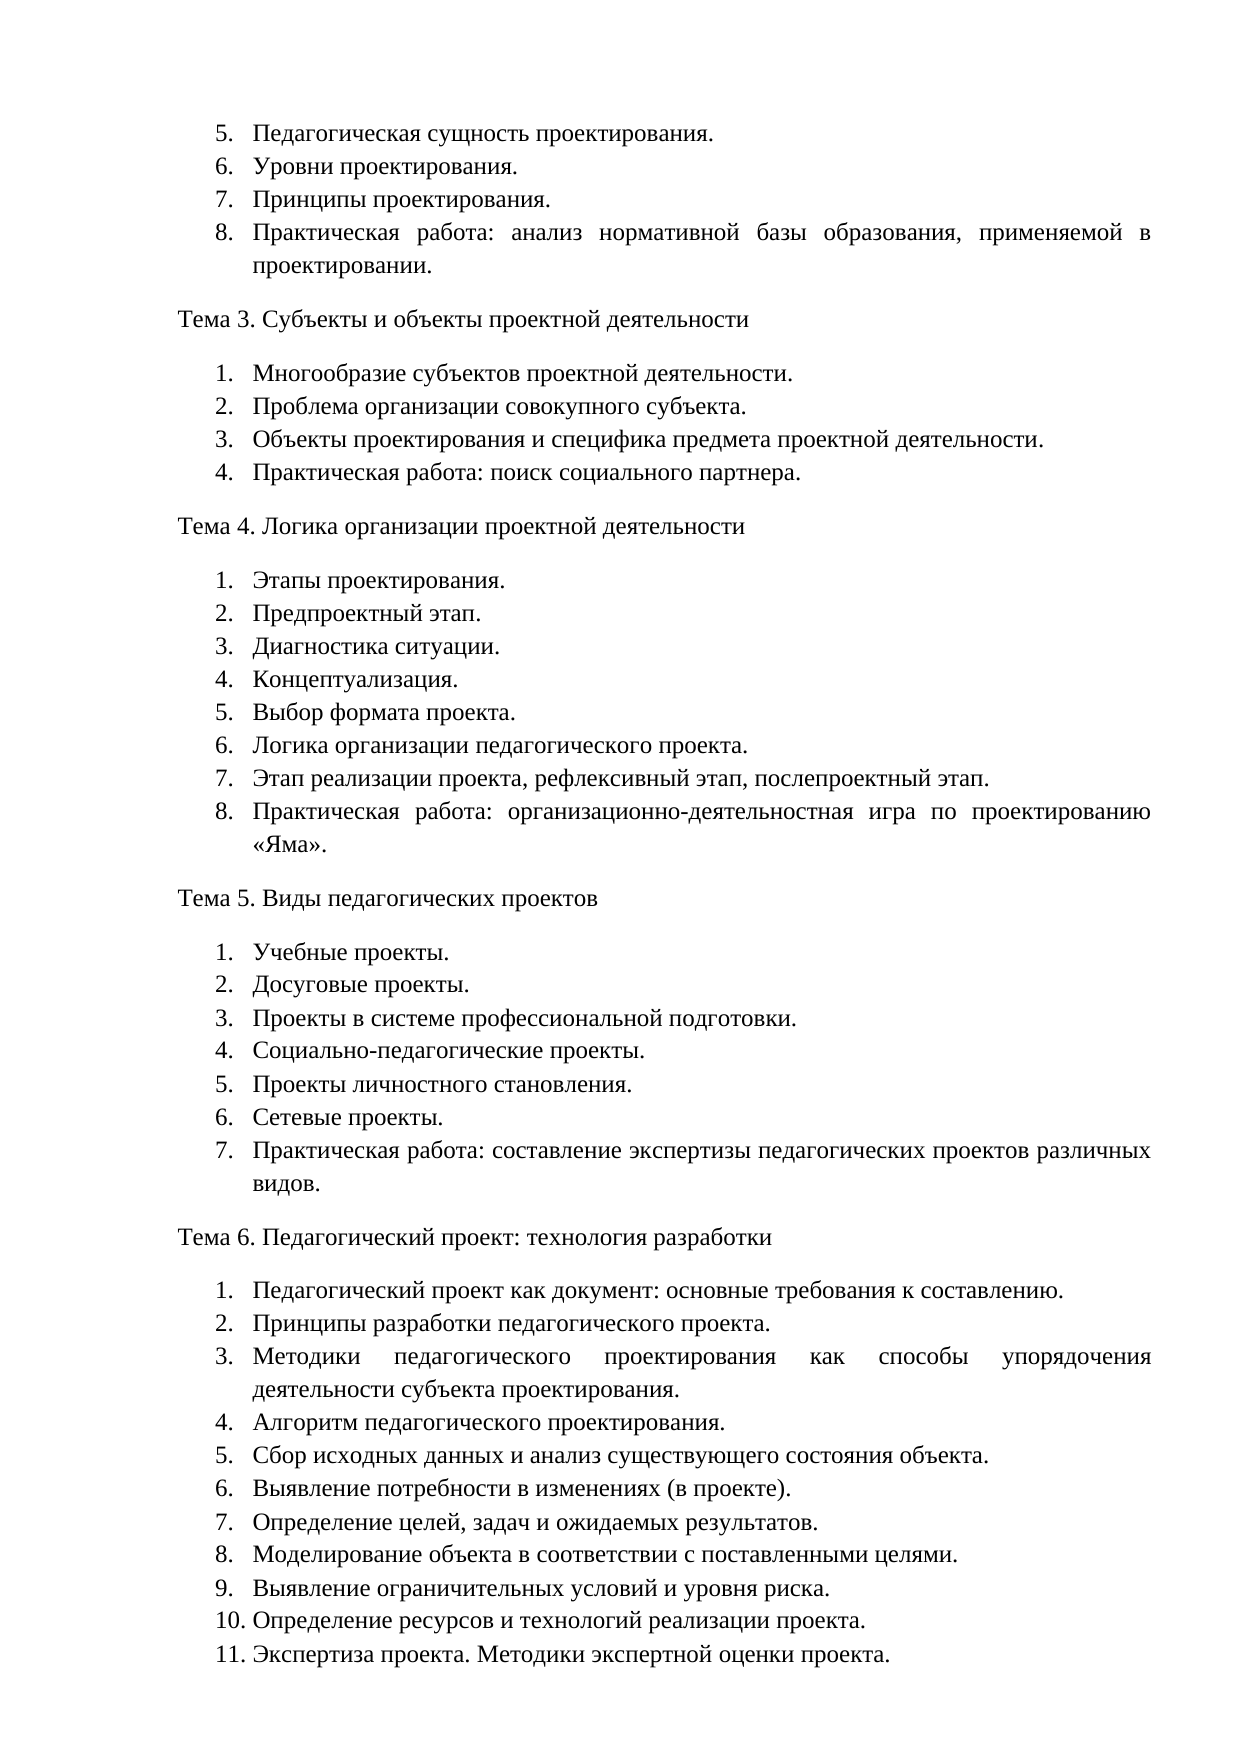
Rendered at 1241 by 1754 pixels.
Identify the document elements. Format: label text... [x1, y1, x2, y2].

list Этапы проектирования. [215, 565, 1152, 593]
list Выявление потребности в изменениях (в проекте). [215, 1473, 1152, 1502]
list Досуговые проекты. [215, 969, 1152, 998]
list Объекты проектирования и специфика предмета проектной деятельности. [215, 424, 1152, 453]
text Тема 4. Логика организации проектной деятельности [177, 511, 1152, 539]
list Практическая работа: составление экспертизы педагогических проектов различных видов. [215, 1135, 1152, 1196]
list Уровни проектирования. [215, 151, 1152, 180]
list Выявление ограничительных условий и уровня риска. [215, 1573, 1152, 1601]
list Сбор исходных данных и анализ существующего состояния объекта. [215, 1441, 1152, 1469]
list Практическая работа: организационно-деятельностная игра по проектированию «Яма». [215, 796, 1152, 858]
list Выбор формата проекта. [215, 697, 1152, 726]
text Тема 5. Виды педагогических проектов [177, 883, 1152, 911]
list Моделирование объекта в соответствии с поставленными целями. [215, 1539, 1152, 1568]
list Учебные проекты. [215, 937, 1152, 965]
list Педагогическая сущность проектирования. [215, 118, 1152, 147]
list Практическая работа: поиск социального партнера. [215, 457, 1152, 486]
list Определение целей, задач и ожидаемых результатов. [215, 1507, 1152, 1535]
list Определение ресурсов и технологий реализации проекта. [215, 1606, 1152, 1634]
list Концептуализация. [215, 664, 1152, 692]
list Проекты в системе профессиональной подготовки. [215, 1003, 1152, 1031]
list Принципы проектирования. [215, 184, 1152, 213]
list Предпроектный этап. [215, 598, 1152, 626]
list Практическая работа: анализ нормативной базы образования, применяемой в проектировании. [215, 217, 1152, 279]
list Диагностика ситуации. [215, 631, 1152, 659]
list Экспертиза проекта. Методики экспертной оценки проекта. [215, 1639, 1152, 1667]
text Тема 6. Педагогический проект: технология разработки [177, 1222, 1152, 1250]
list Методики педагогического проектирования как способы упорядочения деятельности субъекта проектирования. [215, 1341, 1152, 1403]
list Логика организации педагогического проекта. [215, 730, 1152, 758]
list Проблема организации совокупного субъекта. [215, 391, 1152, 420]
list Социально-педагогические проекты. [215, 1036, 1152, 1064]
list Многообразие субъектов проектной деятельности. [215, 358, 1152, 387]
list Алгоритм педагогического проектирования. [215, 1407, 1152, 1436]
list Педагогический проект как документ: основные требования к составлению. [215, 1275, 1152, 1304]
list Сетевые проекты. [215, 1102, 1152, 1130]
list Проекты личностного становления. [215, 1069, 1152, 1097]
text Тема 3. Субъекты и объекты проектной деятельности [177, 304, 1152, 333]
list Принципы разработки педагогического проекта. [215, 1308, 1152, 1337]
list Этап реализации проекта, рефлексивный этап, послепроектный этап. [215, 763, 1152, 792]
